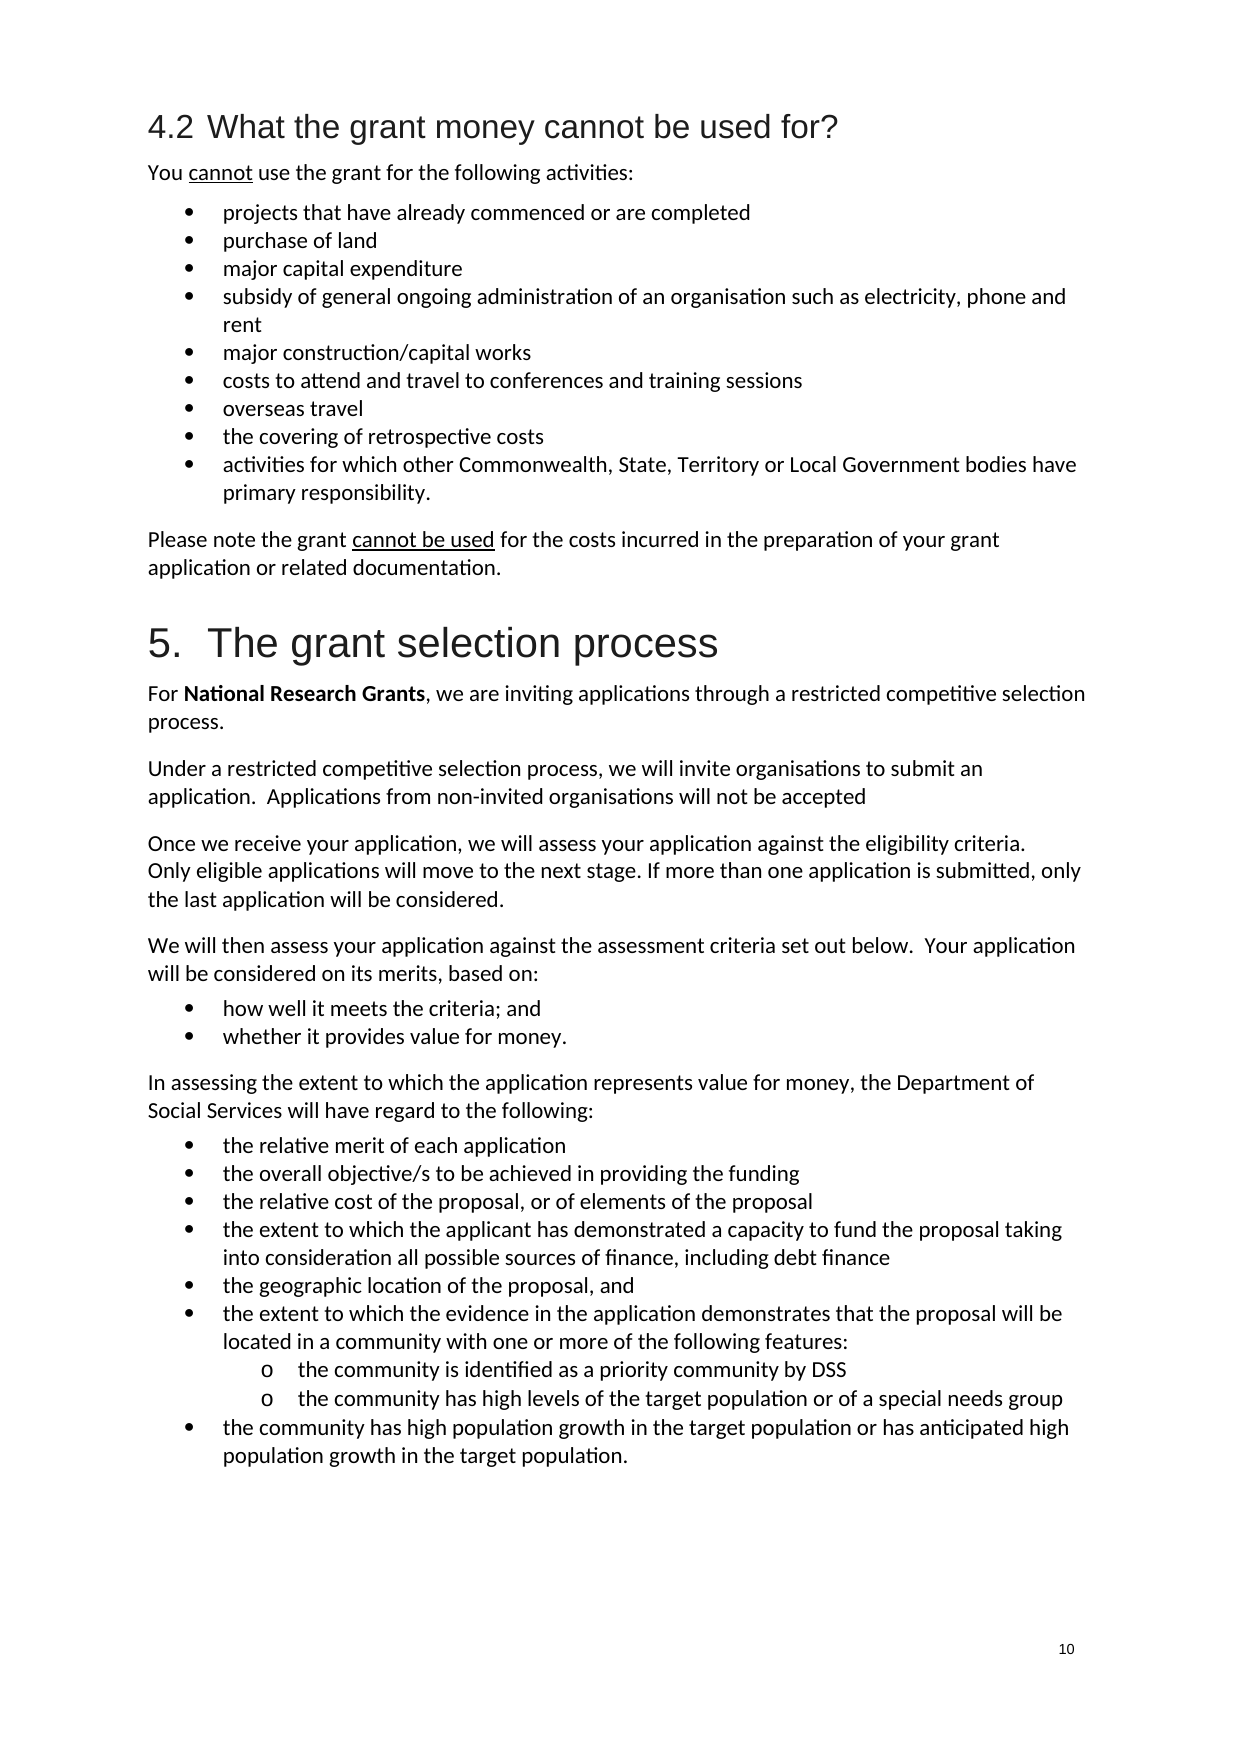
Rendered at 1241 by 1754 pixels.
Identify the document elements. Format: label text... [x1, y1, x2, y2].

list overseas travel [185, 394, 1092, 422]
text In assessing the extent to which the application represents value for money, the Department of Social Services will have regard to the following: [148, 1068, 1092, 1124]
list the overall objective/s to be achieved in providing the funding [185, 1159, 1092, 1187]
list costs to attend and travel to conferences and training sessions [185, 366, 1092, 394]
list the community has high population growth in the target population or has anticipated high population growth in the target population. [185, 1413, 1092, 1469]
list the relative cost of the proposal, or of elements of the proposal [185, 1187, 1092, 1215]
text Once we receive your application, we will assess your application against the eligibility criteria. Only eligible applications will move to the next stage. If more than one application is submitted, only the last application will be considered. [148, 829, 1092, 913]
list the extent to which the evidence in the application demonstrates that the proposal will be located in a community with one or more of the following features: [185, 1299, 1092, 1355]
list purchase of land [185, 226, 1092, 254]
list the relative merit of each application [185, 1131, 1092, 1159]
list how well it meets the criteria; and [185, 994, 1092, 1022]
subtitle What the grant money cannot be used for? [148, 103, 1092, 145]
list the community is identified as a priority community by DSS [260, 1355, 1092, 1384]
list the covering of retrospective costs [185, 422, 1092, 450]
text Please note the grant cannot be used for the costs incurred in the preparation of your grant application or related documentation. [148, 525, 1092, 581]
list the community has high levels of the target population or of a special needs group [260, 1384, 1092, 1413]
text Under a restricted competitive selection process, we will invite organisations to submit an application. Applications from non-invited organisations will not be accepted [148, 754, 1092, 810]
text You cannot use the grant for the following activities: [148, 158, 1092, 186]
subtitle The grant selection process [148, 619, 1092, 667]
text For National Research Grants, we are inviting applications through a restricted competitive selection process. [148, 679, 1092, 735]
list the geographic location of the proposal, and [185, 1271, 1092, 1299]
list whether it provides value for money. [185, 1022, 1092, 1050]
list major capital expenditure [185, 254, 1092, 282]
list the extent to which the applicant has demonstrated a capacity to fund the proposal taking into consideration all possible sources of finance, including debt finance [185, 1215, 1092, 1271]
text We will then assess your application against the assessment criteria set out below. Your application will be considered on its merits, based on: [148, 931, 1092, 987]
list projects that have already commenced or are completed [185, 198, 1092, 226]
list subsidy of general ongoing administration of an organisation such as electricity, phone and rent [185, 282, 1092, 338]
list major construction/capital works [185, 338, 1092, 366]
list activities for which other Commonwealth, State, Territory or Local Government bodies have primary responsibility. [185, 450, 1092, 506]
